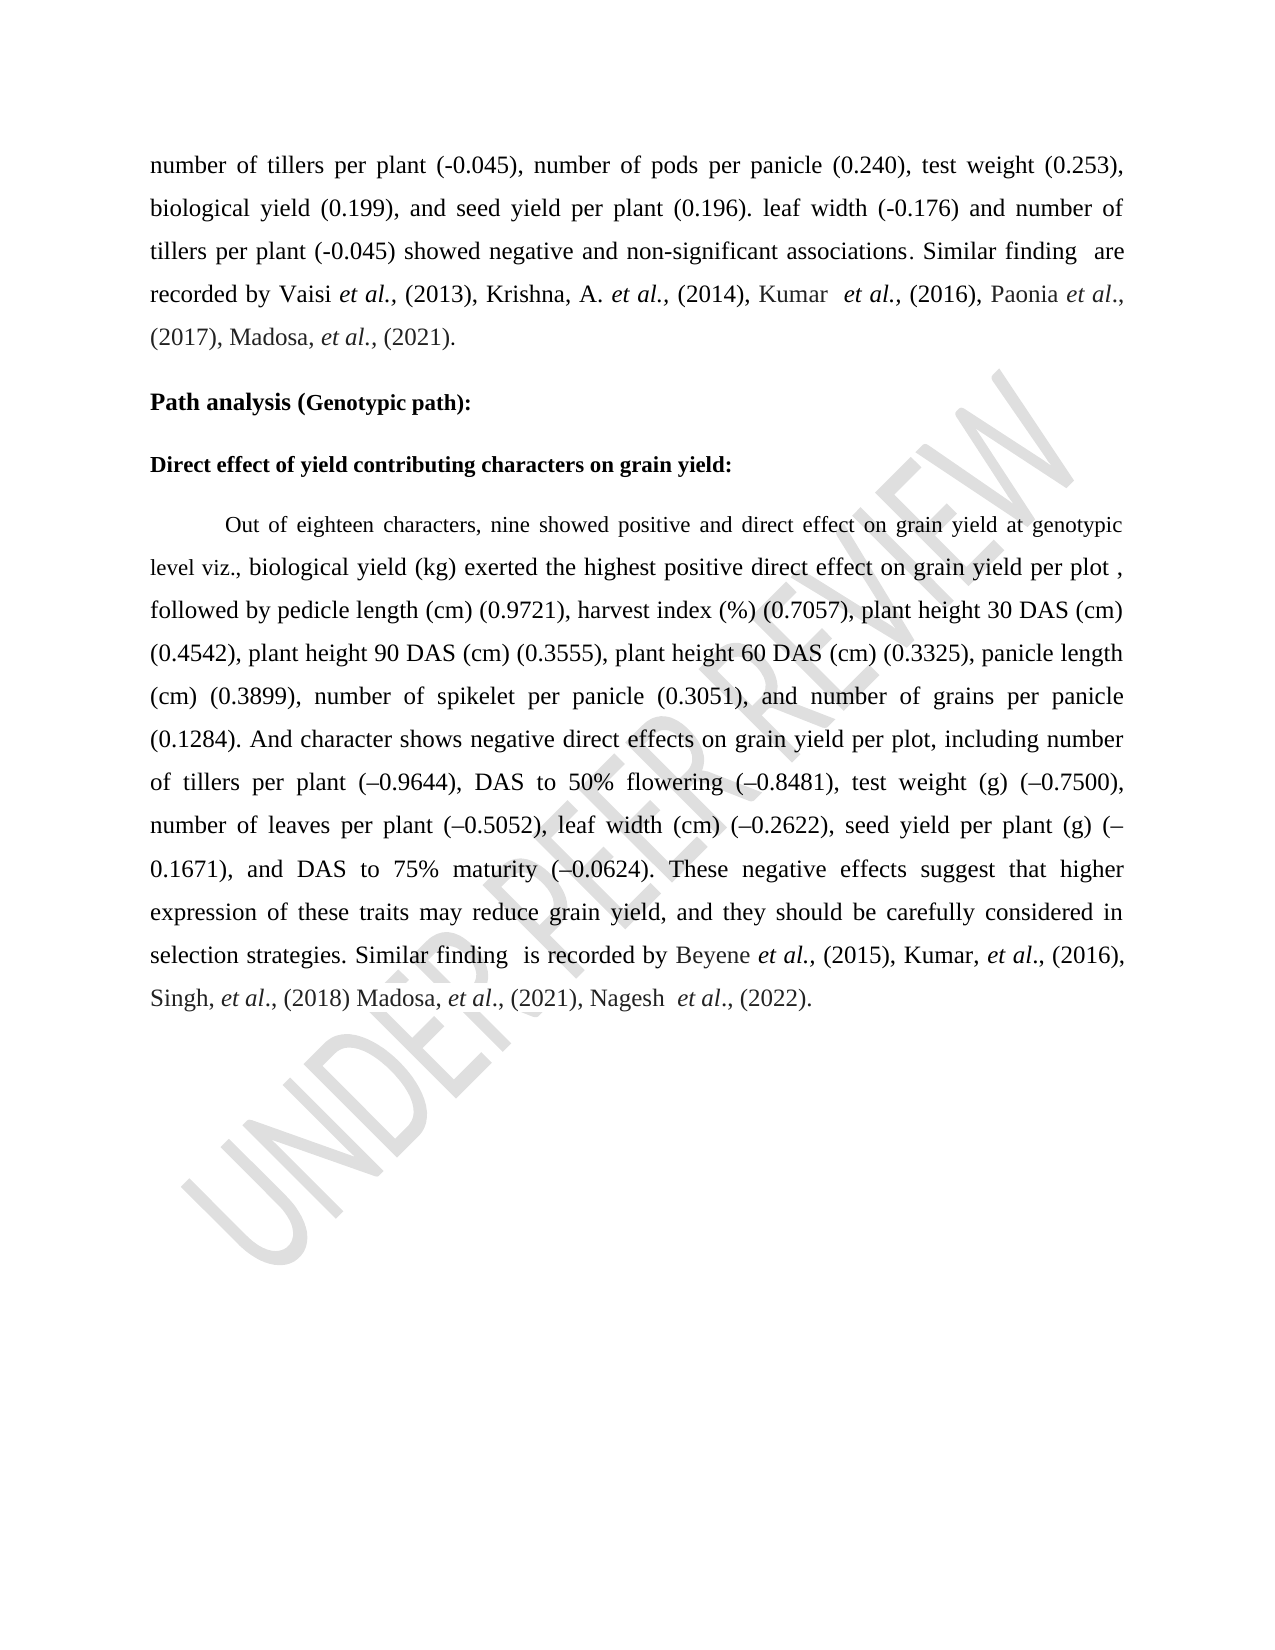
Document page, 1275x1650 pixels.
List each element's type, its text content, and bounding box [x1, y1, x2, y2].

text Out of eighteen characters, nine showed positive and direct effect on grain yield at genotypic level viz., biological yield (kg) exerted the highest positive direct effect on grain yield per plot , followed by pedicle length (cm) (0.9721), harvest index (%) (0.7057), plant height 30 DAS (cm) (0.4542), plant height 90 DAS (cm) (0.3555), plant height 60 DAS (cm) (0.3325), panicle length (cm) (0.3899), number of spikelet per panicle (0.3051), and number of grains per panicle (0.1284). And character shows negative direct effects on grain yield per plot, including number of tillers per plant (–0.9644), DAS to 50% flowering (–0.8481), test weight (g) (–0.7500), number of leaves per plant (–0.5052), leaf width (cm) (–0.2622), seed yield per plant (g) (–0.1671), and DAS to 75% maturity (–0.0624). These negative effects suggest that higher expression of these traits may reduce grain yield, and they should be carefully considered in selection strategies. Similar finding is recorded by Beyene et al., (2015), Kumar, et al., (2016), Singh, et al., (2018) Madosa, et al., (2021), Nagesh et al., (2022). [150, 511, 1125, 1012]
text Path analysis (Genotypic path): [150, 387, 1125, 416]
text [150, 150, 1125, 352]
text Direct effect of yield contributing characters on grain yield: [150, 451, 1125, 477]
